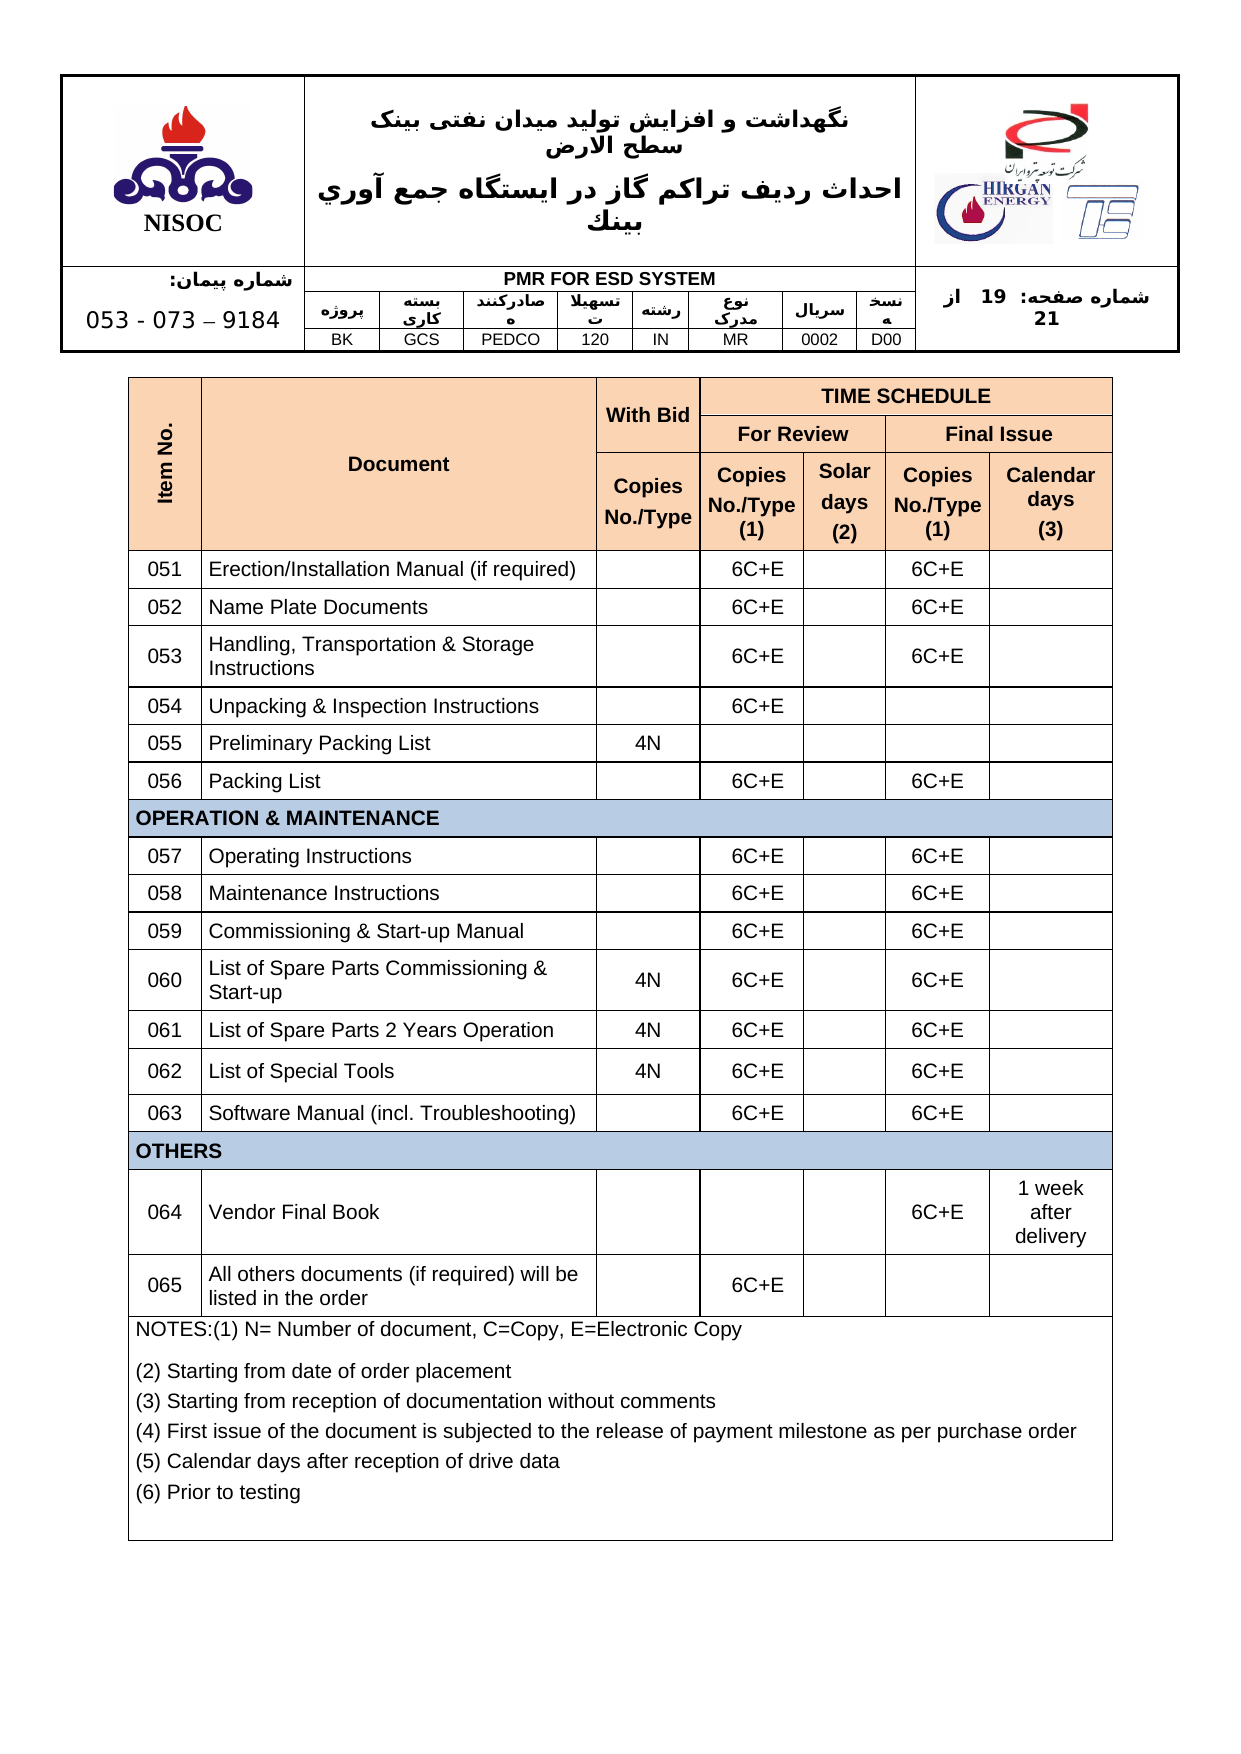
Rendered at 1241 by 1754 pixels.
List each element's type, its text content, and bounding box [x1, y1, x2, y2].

table_cell 6C+E [886, 1011, 989, 1048]
table_cell 6C+E [886, 626, 989, 686]
table_cell All others documents (if required) will be listed in the order [202, 1255, 596, 1316]
table_cell 064 [129, 1170, 201, 1254]
table_cell [597, 1095, 699, 1131]
table_cell 054 [129, 688, 201, 724]
table_cell 6C+E [701, 763, 803, 799]
table_cell 060 [129, 950, 201, 1010]
table_cell OPERATION & MAINTENANCE [129, 800, 1112, 836]
table_cell Copies No./Type (1) [701, 453, 803, 550]
table_cell 065 [129, 1255, 201, 1316]
table_cell 6C+E [701, 551, 803, 587]
table_cell 6C+E [886, 1049, 989, 1094]
table_cell [990, 1049, 1112, 1094]
table_cell [804, 688, 885, 724]
table_cell 4N [597, 1011, 699, 1048]
table_cell [597, 763, 699, 799]
table_cell [990, 913, 1112, 949]
table_cell [804, 626, 885, 686]
table_cell [804, 875, 885, 911]
table_cell 4N [597, 1049, 699, 1094]
table_cell Packing List [202, 763, 596, 799]
table_cell 6C+E [886, 763, 989, 799]
table_cell [597, 1255, 699, 1316]
table_cell 6C+E [886, 838, 989, 874]
table_cell [804, 1049, 885, 1094]
table_cell 057 [129, 838, 201, 874]
table_cell 6C+E [701, 1095, 803, 1131]
table_cell [597, 589, 699, 625]
table_cell 062 [129, 1049, 201, 1094]
table_header With Bid [597, 378, 699, 452]
table_cell Copies No./Type [597, 453, 699, 550]
table_cell Maintenance Instructions [202, 875, 596, 911]
table_cell 6C+E [701, 1011, 803, 1048]
table_cell Preliminary Packing List [202, 725, 596, 761]
table_cell Name Plate Documents [202, 589, 596, 625]
table_cell [990, 838, 1112, 874]
table_cell 6C+E [701, 1049, 803, 1094]
table_cell [597, 626, 699, 686]
table_cell 6C+E [701, 626, 803, 686]
table_cell [804, 1011, 885, 1048]
table_cell Vendor Final Book [202, 1170, 596, 1254]
table_cell 6C+E [701, 913, 803, 949]
table_cell 061 [129, 1011, 201, 1048]
table_cell [804, 1170, 885, 1254]
table_cell 4N [597, 950, 699, 1010]
table_cell [597, 688, 699, 724]
table_cell [804, 1255, 885, 1316]
table_cell [701, 725, 803, 761]
table_cell Software Manual (incl. Troubleshooting) [202, 1095, 596, 1131]
table_cell 4N [597, 725, 699, 761]
table_cell 6C+E [701, 589, 803, 625]
table_cell [990, 875, 1112, 911]
table_cell [990, 589, 1112, 625]
picture [934, 103, 1089, 244]
table_cell Handling, Transportation & Storage Instructions [202, 626, 596, 686]
table_header Document [202, 378, 596, 550]
table_cell 056 [129, 763, 201, 799]
table_cell [804, 913, 885, 949]
table_cell [990, 1011, 1112, 1048]
table_cell NOTES:(1) N= Number of document, C=Copy, E=Electronic Copy (2) Starting from date of order placement (3) Starting from reception of documentation without comments (4) First issue of the document is subjected to the release of payment milestone as per purchase order (5) Calendar days after reception of drive data (6) Prior to testing [129, 1317, 1112, 1540]
table_cell List of Spare Parts Commissioning & Start-up [202, 950, 596, 1010]
table_cell 6C+E [886, 875, 989, 911]
table_cell [990, 626, 1112, 686]
table_cell [597, 1170, 699, 1254]
table_cell 1 week after delivery [990, 1170, 1112, 1254]
table_cell 052 [129, 589, 201, 625]
table_cell 6C+E [886, 589, 989, 625]
table_cell Unpacking & Inspection Instructions [202, 688, 596, 724]
table_cell [990, 725, 1112, 761]
table_cell Final Issue [886, 416, 1112, 452]
table_cell 6C+E [701, 875, 803, 911]
table_cell 6C+E [886, 1095, 989, 1131]
table_cell 063 [129, 1095, 201, 1131]
table_cell [804, 1095, 885, 1131]
table_cell 6C+E [701, 838, 803, 874]
table_header Item No. [129, 378, 201, 550]
table_cell 6C+E [701, 688, 803, 724]
picture [113, 106, 253, 208]
table_cell List of Spare Parts 2 Years Operation [202, 1011, 596, 1048]
table_cell [597, 913, 699, 949]
table_cell Erection/Installation Manual (if required) [202, 551, 596, 587]
table_cell [990, 1255, 1112, 1316]
table_cell 6C+E [886, 913, 989, 949]
table_cell [804, 589, 885, 625]
table_cell [804, 838, 885, 874]
table_cell 055 [129, 725, 201, 761]
table_cell For Review [701, 416, 885, 452]
table_cell 053 [129, 626, 201, 686]
table_cell 6C+E [886, 950, 989, 1010]
table_cell [804, 725, 885, 761]
table_cell [990, 551, 1112, 587]
table_cell Operating Instructions [202, 838, 596, 874]
table_cell [597, 875, 699, 911]
table_cell [804, 950, 885, 1010]
table_cell 059 [129, 913, 201, 949]
table_cell 051 [129, 551, 201, 587]
table_cell [804, 763, 885, 799]
table_cell [990, 1095, 1112, 1131]
table_cell OTHERS [129, 1132, 1112, 1169]
table_cell [886, 688, 989, 724]
table_cell [886, 725, 989, 761]
table_cell [701, 1170, 803, 1254]
table_cell Copies No./Type (1) [886, 453, 989, 550]
table_cell [886, 1255, 989, 1316]
table_cell [990, 763, 1112, 799]
table_cell [990, 688, 1112, 724]
table_cell Solar days (2) [804, 453, 885, 550]
table_cell 6C+E [886, 551, 989, 587]
table_cell List of Special Tools [202, 1049, 596, 1094]
table_header TIME SCHEDULE [701, 378, 1112, 414]
table_cell [990, 950, 1112, 1010]
table_cell Calendar days (3) [990, 453, 1112, 550]
table_cell 058 [129, 875, 201, 911]
table_cell 6C+E [701, 1255, 803, 1316]
table_cell [597, 551, 699, 587]
table_cell Commissioning & Start-up Manual [202, 913, 596, 949]
table_cell 6C+E [701, 950, 803, 1010]
table_cell [597, 838, 699, 874]
table_cell [804, 551, 885, 587]
table_cell 6C+E [886, 1170, 989, 1254]
